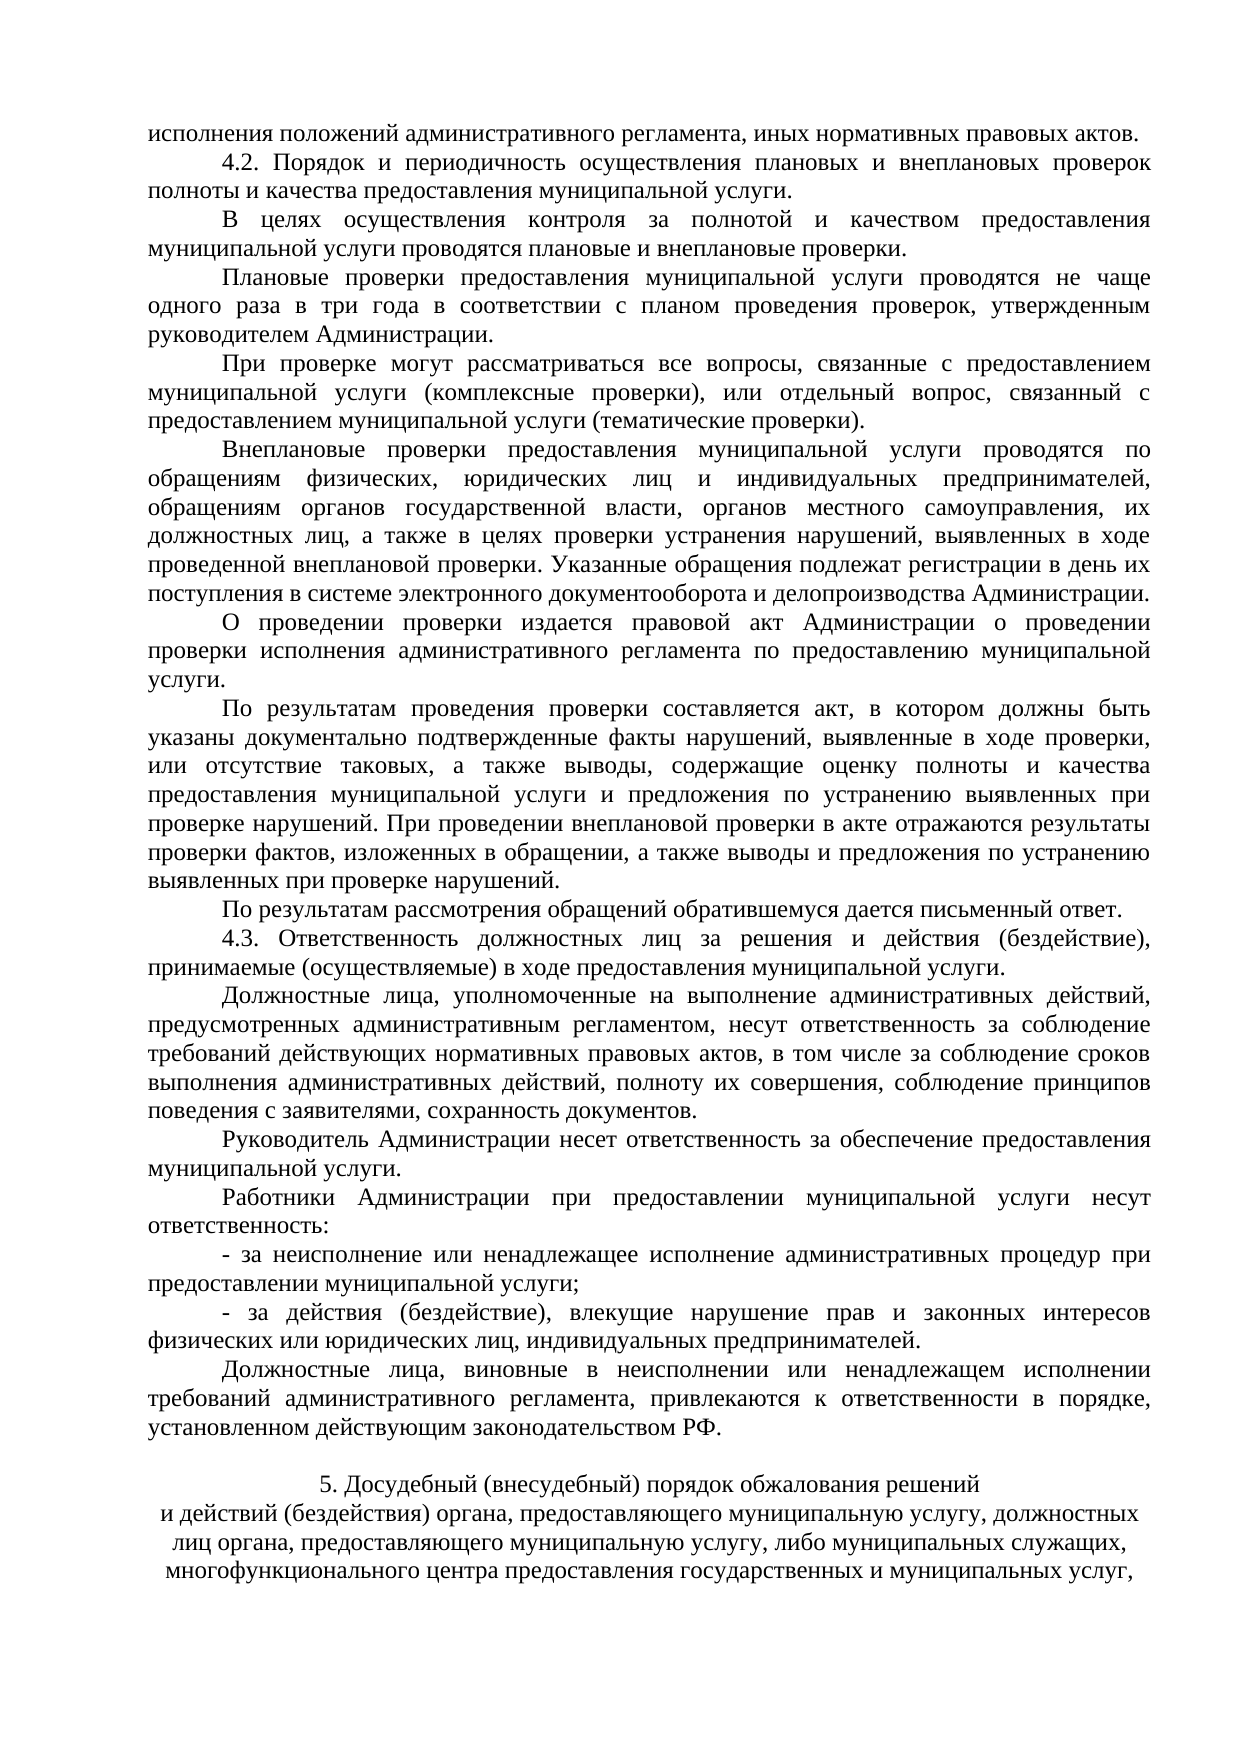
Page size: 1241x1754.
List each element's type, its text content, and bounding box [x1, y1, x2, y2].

text 4.3. Ответственность должностных лиц за решения и действия (бездействие), принимаемые (осуществляемые) в ходе предоставления муниципальной услуги. [148, 923, 1152, 981]
text При проверке могут рассматриваться все вопросы, связанные с предоставлением муниципальной услуги (комплексные проверки), или отдельный вопрос, связанный с предоставлением муниципальной услуги (тематические проверки). [148, 348, 1152, 434]
text В целях осуществления контроля за полнотой и качеством предоставления муниципальной услуги проводятся плановые и внеплановые проверки. [148, 204, 1152, 262]
text По результатам рассмотрения обращений обратившемуся дается письменный ответ. [148, 894, 1152, 923]
text - за неисполнение или ненадлежащее исполнение административных процедур при предоставлении муниципальной услуги; [148, 1239, 1152, 1297]
text 4.2. Порядок и периодичность осуществления плановых и внеплановых проверок полноты и качества предоставления муниципальной услуги. [148, 147, 1152, 204]
text Работники Администрации при предоставлении муниципальной услуги несут ответственность: [148, 1182, 1152, 1239]
text Должностные лица, уполномоченные на выполнение административных действий, предусмотренных административным регламентом, несут ответственность за соблюдение требований действующих нормативных правовых актов, в том числе за соблюдение сроков выполнения административных действий, полноту их совершения, соблюдение принципов поведения с заявителями, сохранность документов. [148, 981, 1152, 1124]
text 5. Досудебный (внесудебный) порядок обжалования решений [148, 1469, 1152, 1498]
text Плановые проверки предоставления муниципальной услуги проводятся не чаще одного раза в три года в соответствии с планом проведения проверок, утвержденным руководителем Администрации. [148, 262, 1152, 348]
text По результатам проведения проверки составляется акт, в котором должны быть указаны документально подтвержденные факты нарушений, выявленные в ходе проверки, или отсутствие таковых, а также выводы, содержащие оценку полноты и качества предоставления муниципальной услуги и предложения по устранению выявленных при проверке нарушений. При проведении внеплановой проверки в акте отражаются результаты проверки фактов, изложенных в обращении, а также выводы и предложения по устранению выявленных при проверке нарушений. [148, 693, 1152, 894]
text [148, 1498, 1152, 1584]
text Должностные лица, виновные в неисполнении или ненадлежащем исполнении требований административного регламента, привлекаются к ответственности в порядке, установленном действующим законодательством РФ. [148, 1354, 1152, 1441]
text Руководитель Администрации несет ответственность за обеспечение предоставления муниципальной услуги. [148, 1124, 1152, 1182]
text - за действия (бездействие), влекущие нарушение прав и законных интересов физических или юридических лиц, индивидуальных предпринимателей. [148, 1297, 1152, 1354]
text О проведении проверки издается правовой акт Администрации о проведении проверки исполнения административного регламента по предоставлению муниципальной услуги. [148, 607, 1152, 693]
text Внеплановые проверки предоставления муниципальной услуги проводятся по обращениям физических, юридических лиц и индивидуальных предпринимателей, обращениям органов государственной власти, органов местного самоуправления, их должностных лиц, а также в целях проверки устранения нарушений, выявленных в ходе проведенной внеплановой проверки. Указанные обращения подлежат регистрации в день их поступления в системе электронного документооборота и делопроизводства Администрации. [148, 434, 1152, 607]
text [148, 118, 1152, 147]
